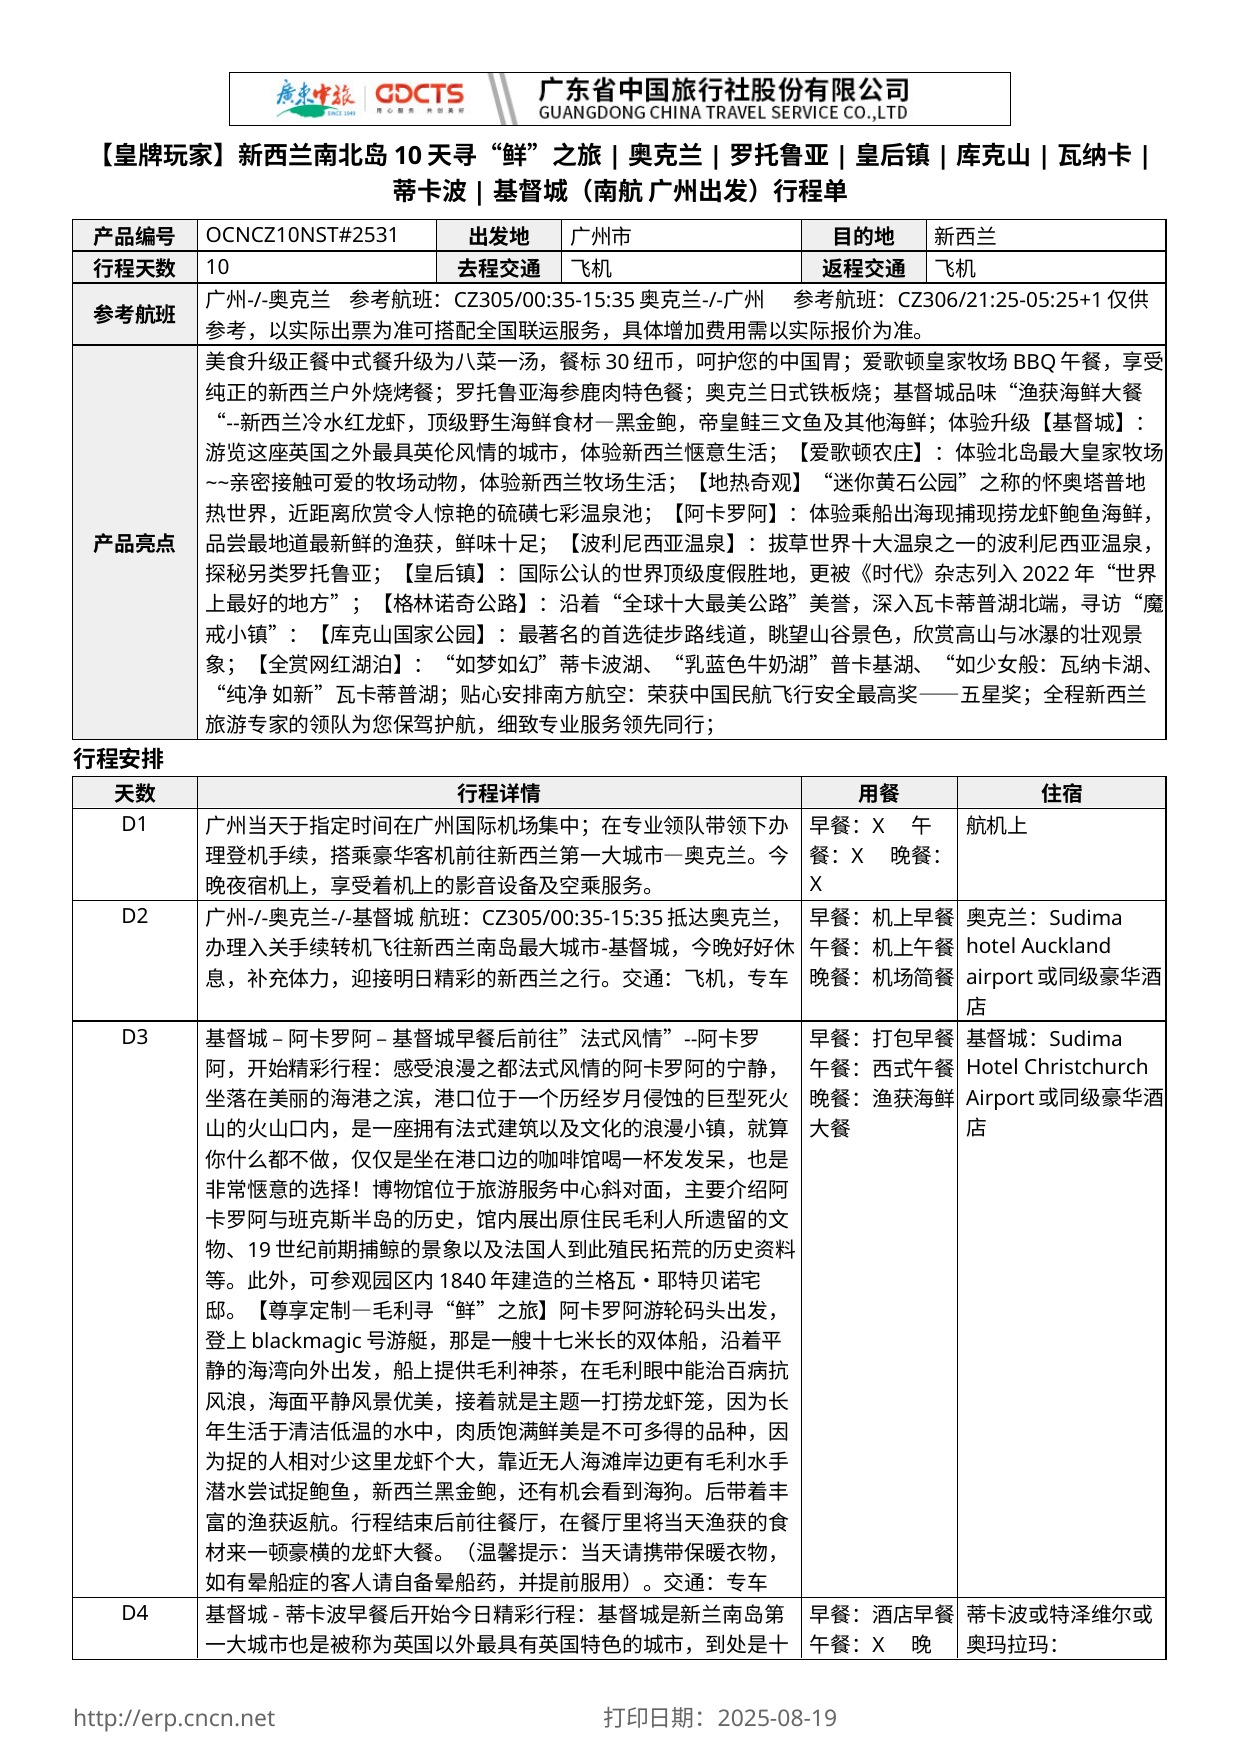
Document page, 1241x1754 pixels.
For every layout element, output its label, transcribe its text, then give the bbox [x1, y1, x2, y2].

table_cell 基督城：Sudima Hotel Christchurch Airport或同级豪华酒店 [958, 1022, 1165, 1596]
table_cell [802, 1598, 957, 1658]
table_cell D2 [73, 901, 197, 1020]
table_cell 参考航班 [73, 284, 197, 344]
picture [230, 73, 1010, 125]
table_cell 产品亮点 [73, 346, 197, 739]
table_cell 飞机 [927, 252, 1165, 282]
table_header 新西兰 [927, 220, 1165, 250]
table_header 天数 [73, 777, 197, 807]
table_cell 早餐：打包早餐 午餐：西式午餐 晚餐：渔获海鲜大餐 [802, 1022, 957, 1596]
table_cell 早餐：机上早餐 午餐：机上午餐 晚餐：机场简餐 [802, 901, 957, 1020]
text 行程安排 [73, 741, 1167, 774]
table_cell 广州 [198, 809, 801, 899]
table_cell 广州-/-奥克兰 参考航班：CZ305/00:35-15:35 [198, 284, 1165, 344]
text 【皇牌玩家】新西兰南北岛10天寻“鲜”之旅 | 奥克兰 | 罗托鲁亚 | 皇后镇 | 库克山 | 瓦纳卡 | 蒂卡波 | 基督城（南航 广州出发）行程单 [73, 136, 1167, 208]
table_cell 航机上 [958, 809, 1165, 899]
table_header 行程详情 [198, 777, 801, 807]
table_cell 广州-/-奥克兰-/-基督城 航班：CZ305/00:35-15:35 [198, 901, 801, 1020]
table_cell 基督城 - 蒂卡波 [198, 1598, 801, 1658]
table_cell D3 [73, 1022, 197, 1596]
table_cell 早餐：X 午餐：X 晚餐：X [802, 809, 957, 899]
table_cell D4 [73, 1598, 197, 1658]
table_cell 美食升级 [198, 346, 1165, 739]
table_header 目的地 [802, 220, 926, 250]
table_header OCNCZ10NST#2531 [198, 220, 436, 250]
table_cell 奥克兰：Sudima hotel Auckland airport或同级豪华酒店 [958, 901, 1165, 1020]
table_cell 10 [198, 252, 436, 282]
table_cell 飞机 [562, 252, 801, 282]
table_header 用餐 [802, 777, 957, 807]
table_cell 基督城 – 阿卡罗阿 – 基督城 [198, 1022, 801, 1596]
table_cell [958, 1598, 1165, 1658]
table_cell 返程交通 [802, 252, 926, 282]
table_header 产品编号 [73, 220, 197, 250]
table_cell 行程天数 [73, 252, 197, 282]
table_cell D1 [73, 809, 197, 899]
table_cell 去程交通 [437, 252, 561, 282]
table_header 广州市 [562, 220, 801, 250]
table_header 住宿 [958, 777, 1165, 807]
table_header 出发地 [437, 220, 561, 250]
